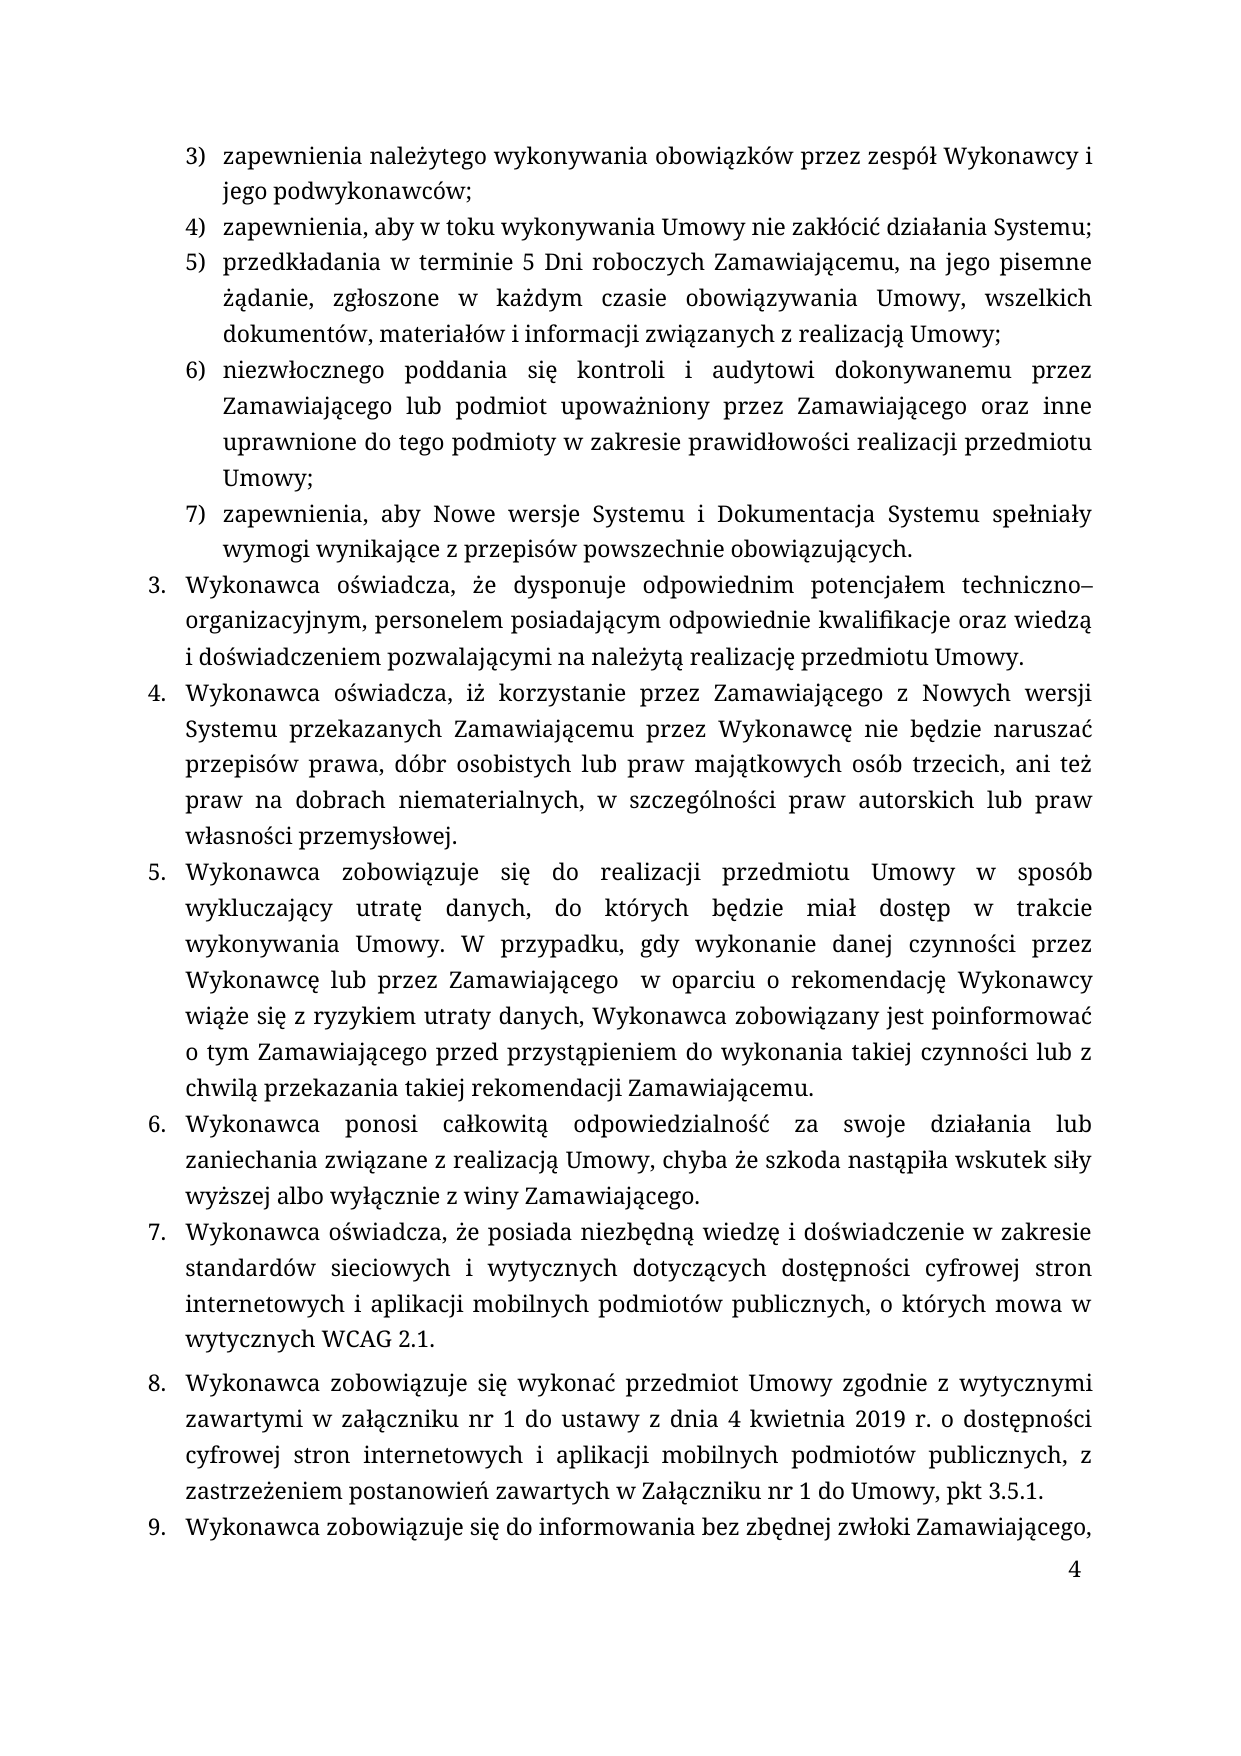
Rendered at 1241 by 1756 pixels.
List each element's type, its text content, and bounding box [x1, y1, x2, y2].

list przedkładania w terminie 5 Dni roboczych Zamawiającemu, na jego pisemne żądanie, zgłoszone w każdym czasie obowiązywania Umowy, wszelkich dokumentów, materiałów i informacji związanych z realizacją Umowy; [185, 246, 1093, 349]
list Wykonawca ponosi całkowitą odpowiedzialność za swoje działania lub zaniechania związane z realizacją Umowy, chyba że szkoda nastąpiła wskutek siły wyższej albo wyłącznie z winy Zamawiającego. [148, 1108, 1093, 1211]
list Wykonawca oświadcza, iż korzystanie przez Zamawiającego z Nowych wersji Systemu przekazanych Zamawiającemu przez Wykonawcę nie będzie naruszać przepisów prawa, dóbr osobistych lub praw majątkowych osób trzecich, ani też praw na dobrach niematerialnych, w szczególności praw autorskich lub praw własności przemysłowej. [148, 677, 1093, 852]
list zapewnienia, aby w toku wykonywania Umowy nie zakłócić działania Systemu; [185, 211, 1182, 242]
list niezwłocznego poddania się kontroli i audytowi dokonywanemu przez Zamawiającego lub podmiot upoważniony przez Zamawiającego oraz inne uprawnione do tego podmioty w zakresie prawidłowości realizacji przedmiotu Umowy; [185, 354, 1093, 493]
list Wykonawca oświadcza, że posiada niezbędną wiedzę i doświadczenie w zakresie standardów sieciowych i wytycznych dotyczących dostępności cyfrowej stron internetowych i aplikacji mobilnych podmiotów publicznych, o których mowa w wytycznych WCAG 2.1. [148, 1216, 1093, 1355]
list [148, 1511, 1093, 1542]
list Wykonawca oświadcza, że dysponuje odpowiednim potencjałem techniczno– organizacyjnym, personelem posiadającym odpowiednie kwalifikacje oraz wiedzą i doświadczeniem pozwalającymi na należytą realizację przedmiotu Umowy. [148, 568, 1093, 672]
list Wykonawca zobowiązuje się wykonać przedmiot Umowy zgodnie z wytycznymi zawartymi w załączniku nr 1 do ustawy z dnia 4 kwietnia 2019 r. o dostępności cyfrowej stron internetowych i aplikacji mobilnych podmiotów publicznych, z zastrzeżeniem postanowień zawartych w Załączniku nr 1 do Umowy, pkt 3.5.1. [148, 1367, 1093, 1506]
list Wykonawca zobowiązuje się do realizacji przedmiotu Umowy w sposób wykluczający utratę danych, do których będzie miał dostęp w trakcie wykonywania Umowy. W przypadku, gdy wykonanie danej czynności przez Wykonawcę lub przez Zamawiającego w oparciu o rekomendację Wykonawcy wiąże się z ryzykiem utraty danych, Wykonawca zobowiązany jest poinformować o tym Zamawiającego przed przystąpieniem do wykonania takiej czynności lub z chwilą przekazania takiej rekomendacji Zamawiającemu. [148, 856, 1093, 1103]
list zapewnienia, aby Nowe wersje Systemu i Dokumentacja Systemu spełniały wymogi wynikające z przepisów powszechnie obowiązujących. [185, 497, 1093, 564]
list zapewnienia należytego wykonywania obowiązków przez zespół Wykonawcy i jego podwykonawców; [185, 139, 1093, 206]
